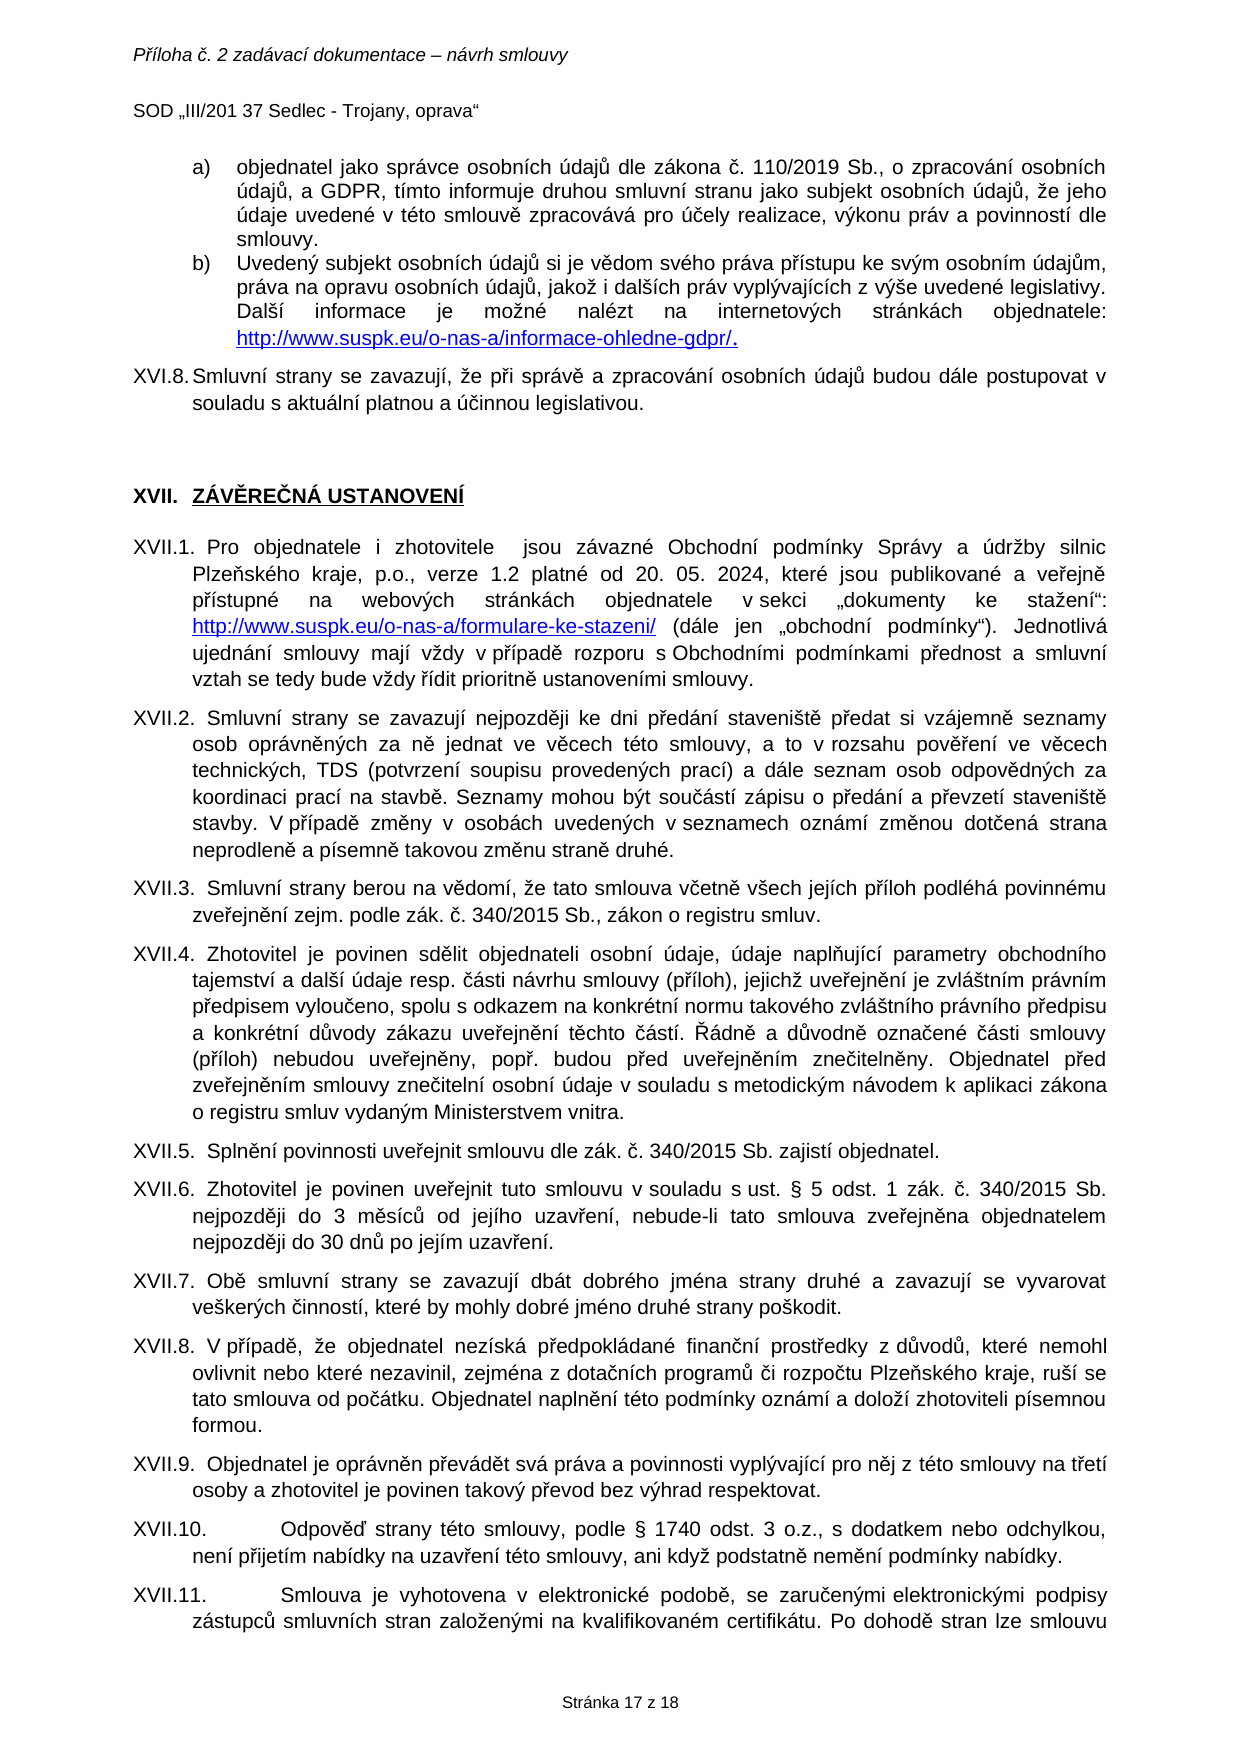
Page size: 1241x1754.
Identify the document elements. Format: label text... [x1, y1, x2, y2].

list Pro objednatele i zhotovitele jsou závazné Obchodní podmínky Správy a údržby silnic Plzeňského kraje, p.o., verze 1.2 platné od 20. 05. 2024, které jsou publikované a veřejně přístupné na webových stránkách objednatele v sekci „dokumenty ke stažení“: http://www.suspk.eu/o-nas-a/formulare-ke-stazeni/ (dále jen „obchodní podmínky“). Jednotlivá ujednání smlouvy mají vždy v případě rozporu s Obchodními podmínkami přednost a smluvní vztah se tedy bude vždy řídit prioritně ustanoveními smlouvy. [133, 535, 1107, 691]
list Smluvní strany se zavazují nejpozději ke dni předání staveniště předat si vzájemně seznamy osob oprávněných za ně jednat ve věcech této smlouvy, a to v rozsahu pověření ve věcech technických, TDS (potvrzení soupisu provedených prací) a dále seznam osob odpovědných za koordinaci prací na stavbě. Seznamy mohou být součástí zápisu o předání a převzetí staveniště stavby. V případě změny v osobách uvedených v seznamech oznámí změnou dotčená strana neprodleně a písemně takovou změnu straně druhé. [133, 706, 1107, 861]
list Smluvní strany berou na vědomí, že tato smlouva včetně všech jejích příloh podléhá povinnému zveřejnění zejm. podle zák. č. 340/2015 Sb., zákon o registru smluv. [133, 876, 1107, 927]
list Zhotovitel je povinen sdělit objednateli osobní údaje, údaje naplňující parametry obchodního tajemství a další údaje resp. části návrhu smlouvy (příloh), jejichž uveřejnění je zvláštním právním předpisem vyloučeno, spolu s odkazem na konkrétní normu takového zvláštního právního předpisu a konkrétní důvody zákazu uveřejnění těchto částí. Řádně a důvodně označené části smlouvy (příloh) nebudou uveřejněny, popř. budou před uveřejněním znečitelněny. Objednatel před zveřejněním smlouvy znečitelní osobní údaje v souladu s metodickým návodem k aplikaci zákona o registru smluv vydaným Ministerstvem vnitra. [133, 941, 1107, 1123]
list Uvedený subjekt osobních údajů si je vědom svého práva přístupu ke svým osobním údajům, práva na opravu osobních údajů, jakož i dalších práv vyplývajících z výše uvedené legislativy. Další informace je možné nalézt na internetových stránkách objednatele: http://www.suspk.eu/o-nas-a/informace-ohledne-gdpr/. [192, 251, 1107, 351]
list Splnění povinnosti uveřejnit smlouvu dle zák. č. 340/2015 Sb. zajistí objednatel. [133, 1138, 1107, 1162]
list objednatel jako správce osobních údajů dle zákona č. 110/2019 Sb., o zpracování osobních údajů, a GDPR, tímto informuje druhou smluvní stranu jako subjekt osobních údajů, že jeho údaje uvedené v této smlouvě zpracovává pro účely realizace, výkonu práv a povinností dle smlouvy. [192, 155, 1107, 251]
list Odpověď strany této smlouvy, podle § 1740 odst. 3 o.z., s dodatkem nebo odchylkou, není přijetím nabídky na uzavření této smlouvy, ani když podstatně nemění podmínky nabídky. [133, 1517, 1107, 1567]
list ZÁVĚREČNÁ USTANOVENÍ [133, 484, 1107, 508]
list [133, 1582, 1107, 1633]
list Objednatel je oprávněn převádět svá práva a povinnosti vyplývající pro něj z této smlouvy na třetí osoby a zhotovitel je povinen takový převod bez výhrad respektovat. [133, 1452, 1107, 1502]
list V případě, že objednatel nezíská předpokládané finanční prostředky z důvodů, které nemohl ovlivnit nebo které nezavinil, zejména z dotačních programů či rozpočtu Plzeňského kraje, ruší se tato smlouva od počátku. Objednatel naplnění této podmínky oznámí a doloží zhotoviteli písemnou formou. [133, 1334, 1107, 1437]
list Obě smluvní strany se zavazují dbát dobrého jména strany druhé a zavazují se vyvarovat veškerých činností, které by mohly dobré jméno druhé strany poškodit. [133, 1269, 1107, 1319]
list Smluvní strany se zavazují, že při správě a zpracování osobních údajů budou dále postupovat v souladu s aktuální platnou a účinnou legislativou. [133, 364, 1107, 415]
list Zhotovitel je povinen uveřejnit tuto smlouvu v souladu s ust. § 5 odst. 1 zák. č. 340/2015 Sb. nejpozději do 3 měsíců od jejího uzavření, nebude-li tato smlouva zveřejněna objednatelem nejpozději do 30 dnů po jejím uzavření. [133, 1177, 1107, 1254]
